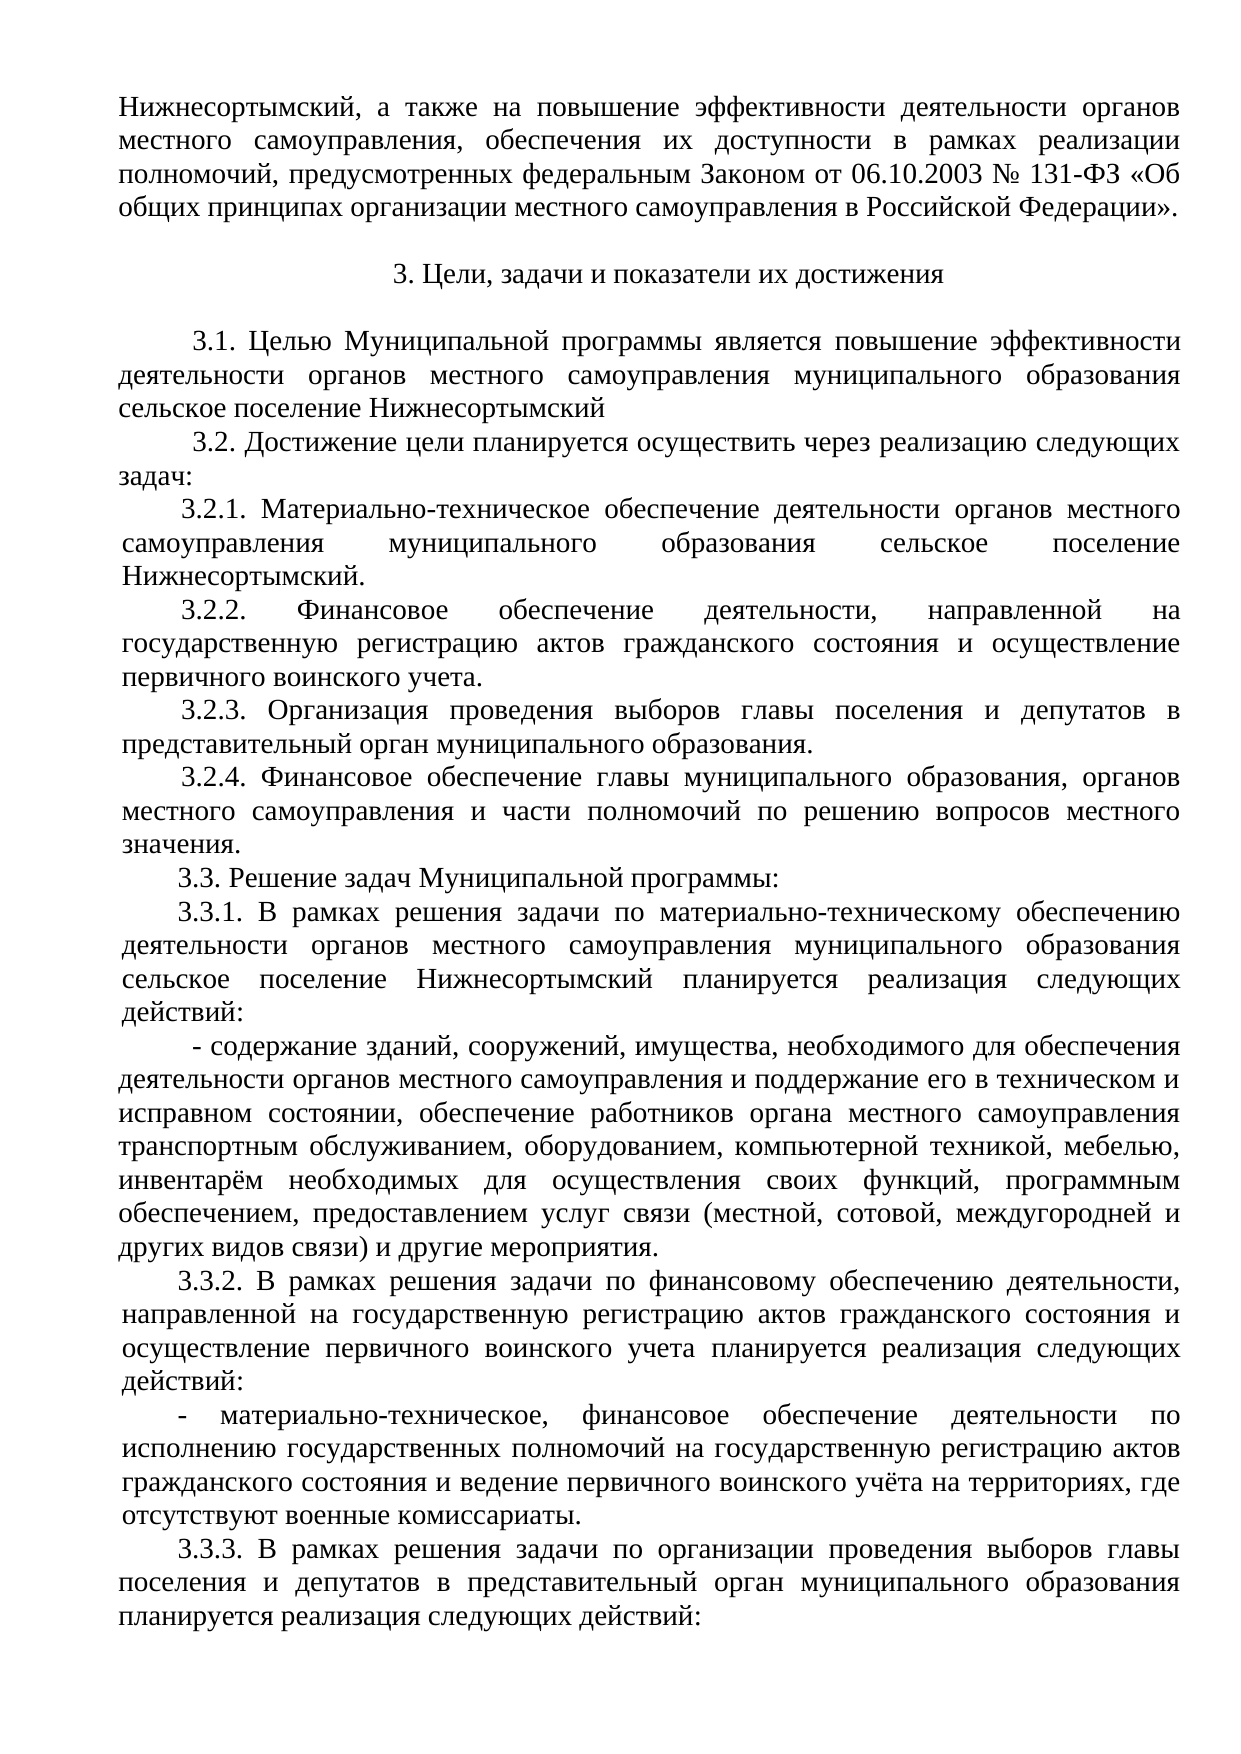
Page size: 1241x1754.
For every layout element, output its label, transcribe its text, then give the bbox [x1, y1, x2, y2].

text 3.3.1. В рамках решения задачи по материально-техническому обеспечению деятельности органов местного самоуправления муниципального образования сельское поселение Нижнесортымский планируется реализация следующих действий: [122, 894, 1181, 1028]
text 3.1. Целью Муниципальной программы является повышение эффективности деятельности органов местного самоуправления муниципального образования сельское поселение Нижнесортымский [118, 323, 1181, 424]
text 3.2.4. Финансовое обеспечение главы муниципального образования, органов местного самоуправления и части полномочий по решению вопросов местного значения. [122, 759, 1181, 860]
text 3.2.1. Материально-техническое обеспечение деятельности органов местного самоуправления муниципального образования сельское поселение Нижнесортымский. [122, 491, 1181, 592]
text 3.3. Решение задач Муниципальной программы: [118, 860, 1181, 894]
text - материально-техническое, финансовое обеспечение деятельности по исполнению государственных полномочий на государственную регистрацию актов гражданского состояния и ведение первичного воинского учёта на территориях, где отсутствуют военные комиссариаты. [122, 1397, 1181, 1464]
text 3.2.3. Организация проведения выборов главы поселения и депутатов в представительный орган муниципального образования. [122, 692, 1181, 759]
text 3. Цели, задачи и показатели их достижения [156, 256, 1181, 290]
text 3.3.3. В рамках решения задачи по организации проведения выборов главы поселения и депутатов в представительный орган муниципального образования планируется реализация следующих действий: [118, 1531, 1181, 1632]
text - содержание зданий, сооружений, имущества, необходимого для обеспечения деятельности органов местного самоуправления и поддержание его в техническом и исправном состоянии, обеспечение работников органа местного самоуправления транспортным обслуживанием, оборудованием, компьютерной техникой, мебелью, инвентарём необходимых для осуществления своих функций, программным обеспечением, предоставлением услуг связи (местной, сотовой, междугородней и других видов связи) и другие мероприятия. [118, 1028, 1181, 1263]
text 3.2. Достижение цели планируется осуществить через реализацию следующих задач: [118, 424, 1181, 491]
text - материально-техническое, финансовое обеспечение деятельности по исполнению государственных полномочий на государственную регистрацию актов гражданского состояния и ведение первичного воинского учёта на территориях, где отсутствуют военные комиссариаты. [122, 1497, 1181, 1531]
text 3.2.2. Финансовое обеспечение деятельности, направленной на государственную регистрацию актов гражданского состояния и осуществление первичного воинского учета. [122, 592, 1181, 692]
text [118, 89, 1181, 223]
text 3.3.2. В рамках решения задачи по финансовому обеспечению деятельности, направленной на государственную регистрацию актов гражданского состояния и осуществление первичного воинского учета планируется реализация следующих действий: [122, 1263, 1181, 1397]
